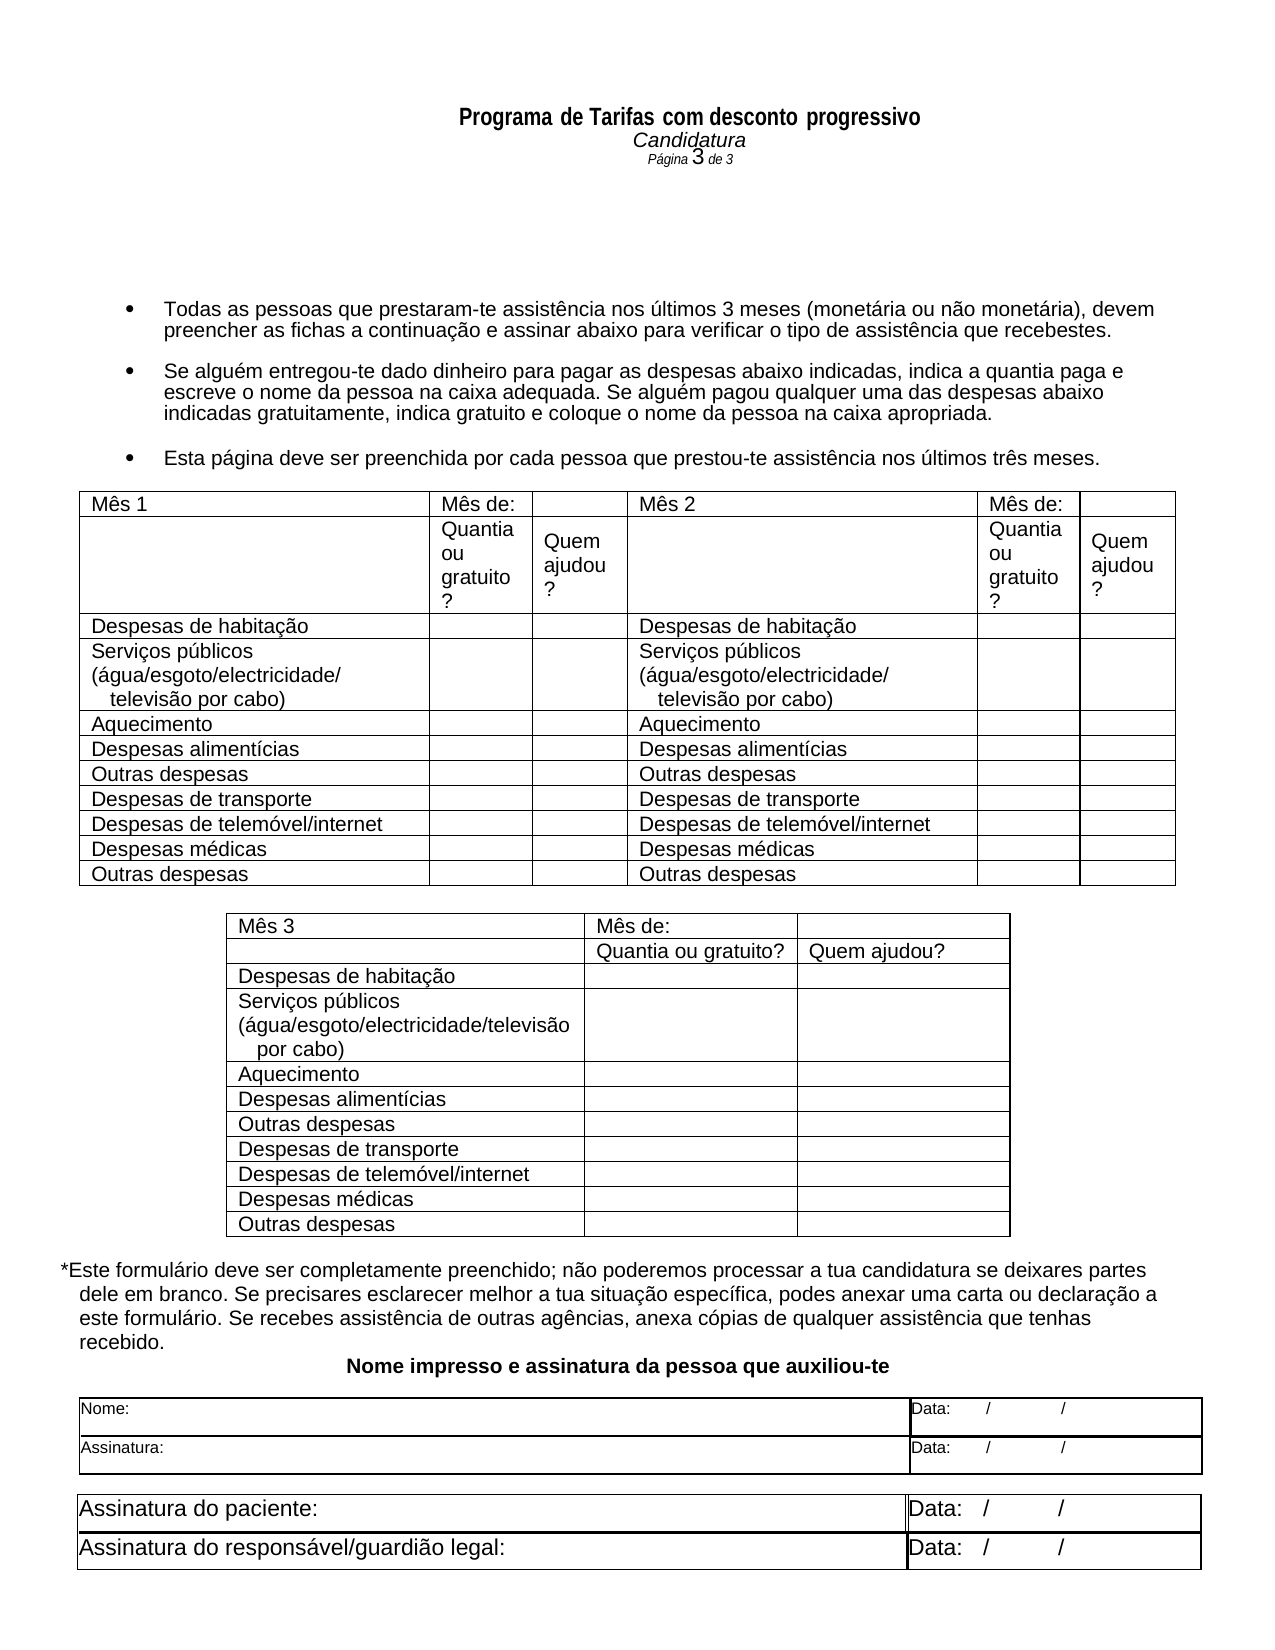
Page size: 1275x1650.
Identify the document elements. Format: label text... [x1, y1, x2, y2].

table_cell [585, 964, 797, 988]
table_cell [978, 711, 1079, 735]
table_cell Outras despesas [628, 761, 977, 785]
table_cell [533, 761, 627, 785]
table_header Mês 1 [80, 492, 429, 516]
table_cell Quem ajudou? [533, 517, 627, 612]
list Todas as pessoas que prestaram-te assistência nos últimos 3 meses (monetária ou não monetária), devem preencher as fichas a continuação e assinar abaixo para verificar o tipo de assistência que recebestes. [126, 300, 1176, 341]
table_cell Data: / / [911, 1438, 1201, 1473]
table_cell [430, 861, 532, 885]
table_cell Despesas médicas [80, 836, 429, 860]
table_cell Despesas alimentícias [628, 736, 977, 760]
table_cell [978, 736, 1079, 760]
table_cell [628, 517, 977, 612]
table_cell [533, 614, 627, 637]
table_cell [585, 1087, 797, 1111]
table_cell [585, 989, 797, 1061]
table_cell Quem ajudou? [798, 939, 1009, 963]
table_cell [978, 639, 1079, 710]
table_cell Despesas de habitação [628, 614, 977, 637]
table_cell Despesas de telemóvel/internet [80, 811, 429, 835]
table_cell Quantia ou gratuito? [430, 517, 532, 612]
table_cell Despesas médicas [227, 1187, 584, 1211]
table_cell [430, 639, 532, 710]
table_cell [798, 1062, 1009, 1086]
table_cell Outras despesas [628, 861, 977, 885]
text *Este formulário deve ser completamente preenchido; não poderemos processar a tua candidatura se deixares partes dele em branco. Se precisares esclarecer melhor a tua situação específica, podes anexar uma carta ou declaração a este formulário. Se recebes assistência de outras agências, anexa cópias de qualquer assistência que tenhas recebido. [60, 1258, 1176, 1354]
table_cell [80, 517, 429, 612]
table_cell [585, 1112, 797, 1136]
table_cell [1081, 711, 1175, 735]
list Esta página deve ser preenchida por cada pessoa que prestou-te assistência nos últimos três meses. [126, 448, 1176, 469]
table_header [1081, 492, 1175, 516]
table_cell [798, 1137, 1009, 1161]
table_header Nome: [80, 1399, 909, 1435]
table_cell [978, 861, 1079, 885]
table_cell Serviços públicos (água/esgoto/electricidade/televisão por cabo) [628, 639, 977, 710]
table_cell [533, 836, 627, 860]
table_header Mês 2 [628, 492, 977, 516]
table_cell [978, 761, 1079, 785]
table_cell [798, 964, 1009, 988]
table_cell [585, 1062, 797, 1086]
table_cell Serviços públicos (água/esgoto/electricidade/televisão por cabo) [227, 989, 584, 1061]
table_cell Serviços públicos (água/esgoto/electricidade/televisão por cabo) [80, 639, 429, 710]
table_cell [585, 1212, 797, 1236]
table_cell Despesas de habitação [80, 614, 429, 637]
table_cell [585, 1162, 797, 1186]
table_cell [430, 811, 532, 835]
table_cell Outras despesas [227, 1212, 584, 1236]
table_header Data: / / [912, 1399, 1201, 1435]
table_cell Despesas médicas [628, 836, 977, 860]
table_cell [1081, 861, 1175, 885]
table_cell Despesas de telemóvel/internet [628, 811, 977, 835]
table_cell [978, 786, 1079, 810]
table_header Mês de: [585, 914, 797, 938]
table_cell [1081, 761, 1175, 785]
table_cell [585, 1137, 797, 1161]
table_cell [798, 1162, 1009, 1186]
table_cell [533, 736, 627, 760]
table_cell [585, 1187, 797, 1211]
table_cell [430, 761, 532, 785]
table_cell Despesas de telemóvel/internet [227, 1162, 584, 1186]
table_cell [798, 1187, 1009, 1211]
table_cell [430, 786, 532, 810]
table_cell [978, 836, 1079, 860]
table_cell Quem ajudou? [1081, 517, 1175, 612]
table_cell Aquecimento [628, 711, 977, 735]
table_cell [227, 939, 584, 963]
text Nome impresso e assinatura da pessoa que auxiliou-te [60, 1354, 1176, 1378]
table_cell Outras despesas [80, 861, 429, 885]
table_cell [430, 836, 532, 860]
table_cell [978, 811, 1079, 835]
table_cell Despesas alimentícias [227, 1087, 584, 1111]
table_cell Despesas de transporte [628, 786, 977, 810]
table_cell Assinatura: [80, 1436, 909, 1473]
table_cell [798, 1087, 1009, 1111]
table_cell Despesas de transporte [227, 1137, 584, 1161]
table_cell Outras despesas [227, 1112, 584, 1136]
table_cell [533, 639, 627, 710]
table_cell [533, 861, 627, 885]
table_cell [1081, 614, 1175, 637]
table_cell [1081, 786, 1175, 810]
list Se alguém entregou-te dado dinheiro para pagar as despesas abaixo indicadas, indica a quantia paga e escreve o nome da pessoa na caixa adequada. Se alguém pagou qualquer uma das despesas abaixo indicadas gratuitamente, indica gratuito e coloque o nome da pessoa na caixa apropriada. [126, 362, 1176, 424]
table_cell Despesas de habitação [227, 964, 584, 988]
table_cell [978, 614, 1079, 637]
table_cell [430, 736, 532, 760]
table_cell [1081, 736, 1175, 760]
table_header Mês 3 [227, 914, 584, 938]
table_cell [798, 1212, 1009, 1236]
table_cell Aquecimento [80, 711, 429, 735]
table_cell Despesas alimentícias [80, 736, 429, 760]
table_cell [1081, 836, 1175, 860]
table_cell [1081, 811, 1175, 835]
table_header [798, 914, 1009, 938]
table_cell Quantia ou gratuito? [978, 517, 1079, 612]
table_cell [430, 711, 532, 735]
table_cell [533, 786, 627, 810]
table_header [533, 492, 627, 516]
table_cell Quantia ou gratuito? [585, 939, 797, 963]
table_cell Aquecimento [227, 1062, 584, 1086]
table_cell [798, 989, 1009, 1061]
table_cell Despesas de transporte [80, 786, 429, 810]
table_header Mês de: [430, 492, 532, 516]
table_cell Outras despesas [80, 761, 429, 785]
table_cell [1081, 639, 1175, 710]
table_cell [533, 711, 627, 735]
table_cell [430, 614, 532, 637]
table_cell [798, 1112, 1009, 1136]
table_header Mês de: [978, 492, 1079, 516]
table_cell [533, 811, 627, 835]
